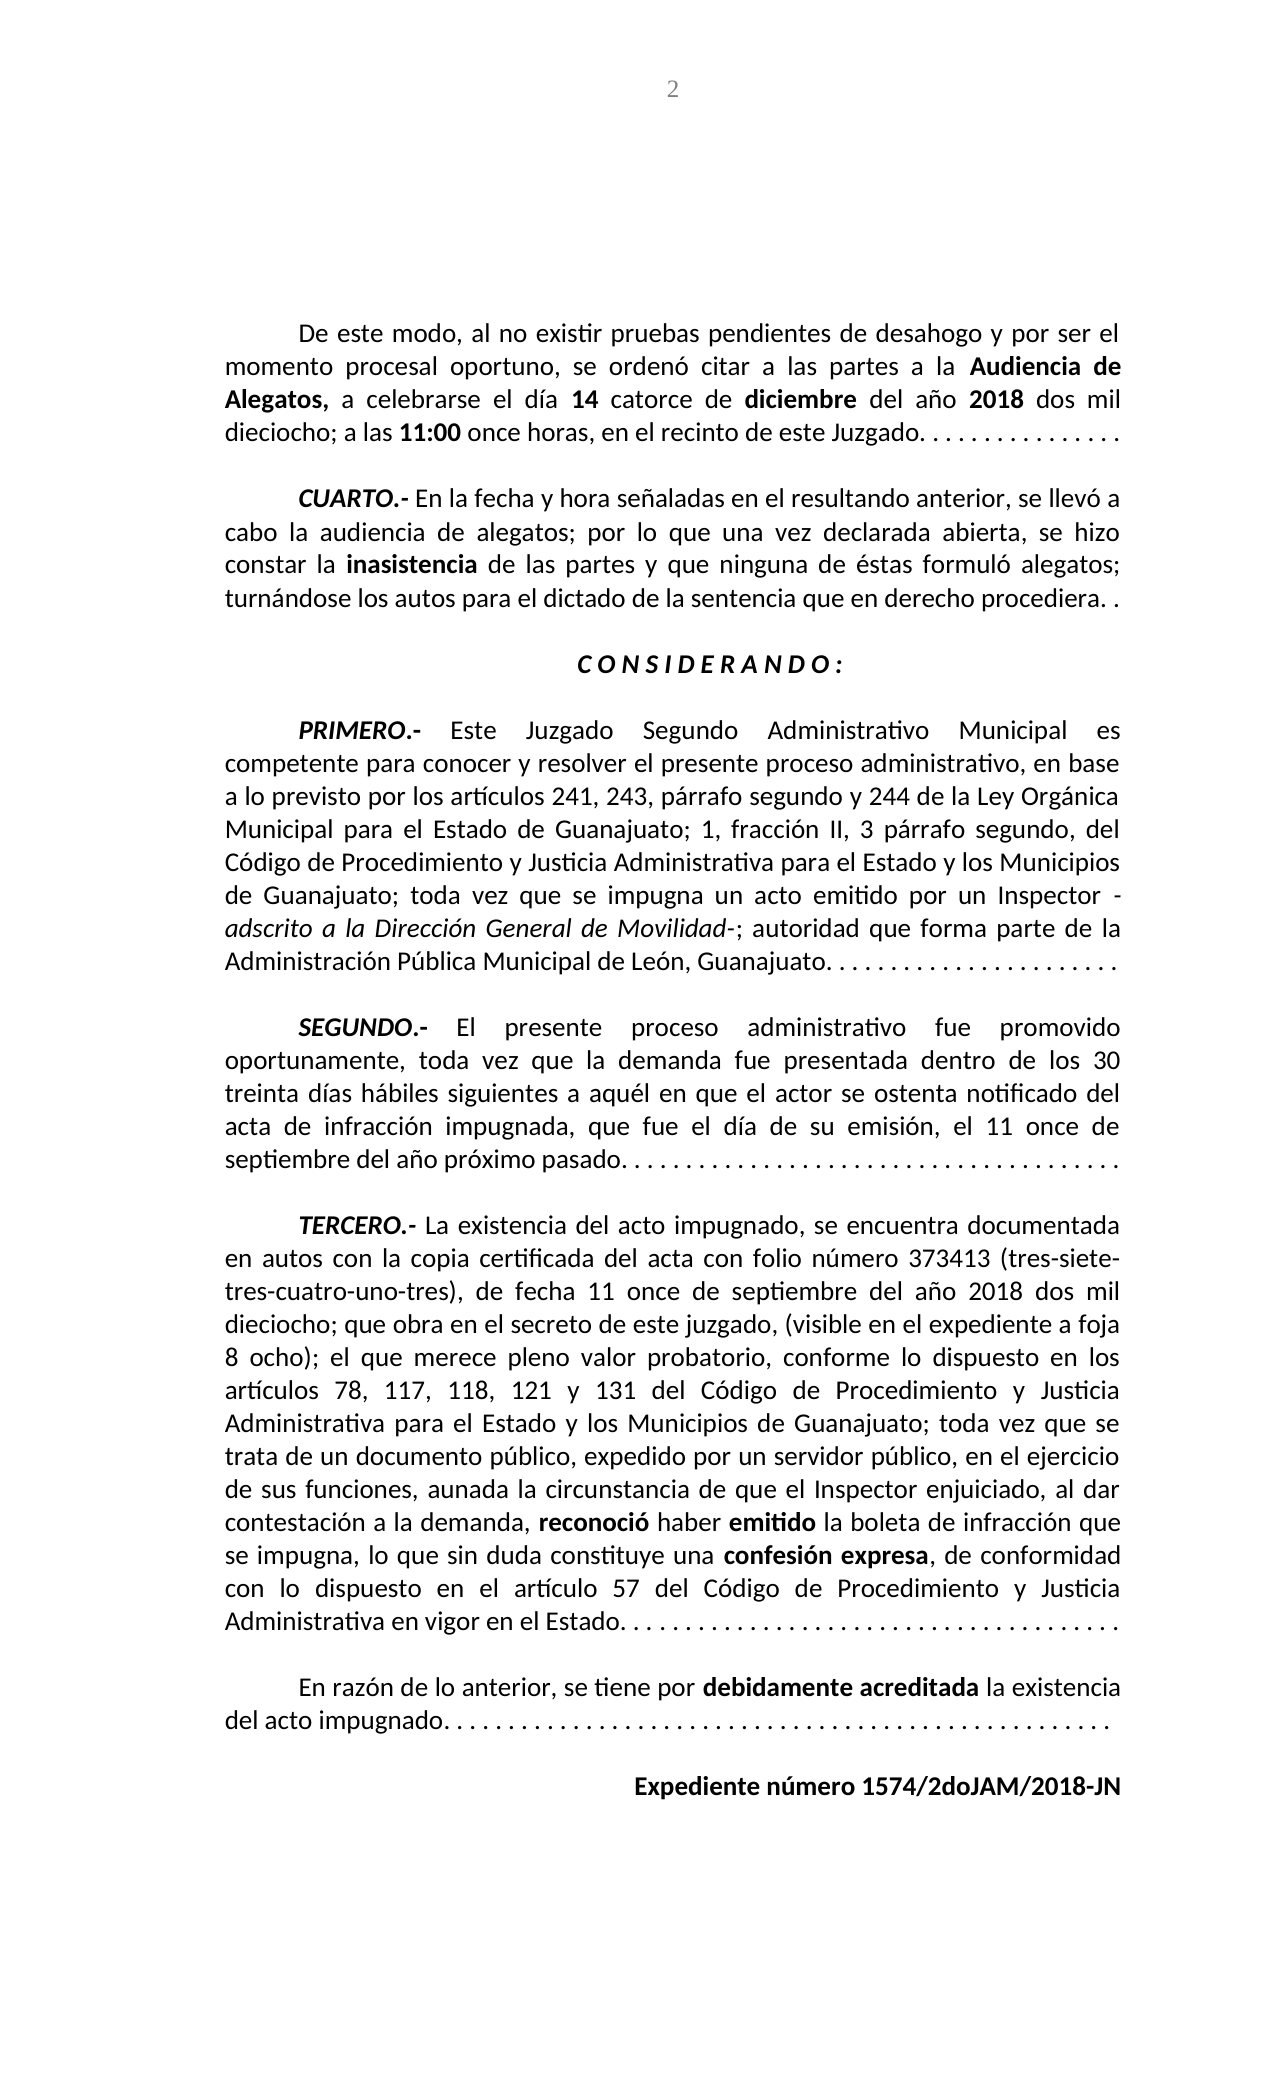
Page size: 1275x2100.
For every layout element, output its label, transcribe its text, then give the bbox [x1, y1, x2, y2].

text SEGUNDO.- El presente proceso administrativo fue promovido oportunamente, toda vez que la demanda fue presentada dentro de los 30 treinta días hábiles siguientes a aquél en que el actor se ostenta notificado del acta de infracción impugnada, que fue el día de su emisión, el 11 once de septiembre del año próximo pasado. . . . . . . . . . . . . . . . . . . . . . . . . . . . . . . . . . . . . . . [224, 1010, 1121, 1175]
text Expediente número 1574/2doJAM/2018-JN [224, 1769, 1121, 1802]
text CUARTO.- En la fecha y hora señaladas en el resultando anterior, se llevó a cabo la audiencia de alegatos; por lo que una vez declarada abierta, se hizo constar la inasistencia de las partes y que ninguna de éstas formuló alegatos; turnándose los autos para el dictado de la sentencia que en derecho procediera. . [224, 482, 1121, 614]
text De este modo, al no existir pruebas pendientes de desahogo y por ser el momento procesal oportuno, se ordenó citar a las partes a la Audiencia de Alegatos, a celebrarse el día 14 catorce de diciembre del año 2018 dos mil dieciocho; a las 11:00 once horas, en el recinto de este Juzgado. . . . . . . . . . . . . . . . [224, 317, 1121, 449]
text TERCERO.- La existencia del acto impugnado, se encuentra documentada en autos con la copia certificada del acta con folio número 373413 (tres-siete-tres-cuatro-uno-tres), de fecha 11 once de septiembre del año 2018 dos mil dieciocho; que obra en el secreto de este juzgado, (visible en el expediente a foja 8 ocho); el que merece pleno valor probatorio, conforme lo dispuesto en los artículos 78, 117, 118, 121 y 131 del Código de Procedimiento y Justicia Administrativa para el Estado y los Municipios de Guanajuato; toda vez que se trata de un documento público, expedido por un servidor público, en el ejercicio de sus funciones, aunada la circunstancia de que el Inspector enjuiciado, al dar contestación a la demanda, reconoció haber emitido la boleta de infracción que se impugna, lo que sin duda constituye una confesión expresa, de conformidad con lo dispuesto en el artículo 57 del Código de Procedimiento y Justicia Administrativa en vigor en el Estado. . . . . . . . . . . . . . . . . . . . . . . . . . . . . . . . . . . . . . . [224, 1208, 1121, 1637]
text C O N S I D E R A N D O : [224, 647, 1121, 680]
text En razón de lo anterior, se tiene por debidamente acreditada la existencia del acto impugnado. . . . . . . . . . . . . . . . . . . . . . . . . . . . . . . . . . . . . . . . . . . . . . . . . . . . [224, 1670, 1121, 1736]
text PRIMERO.- Este Juzgado Segundo Administrativo Municipal es competente para conocer y resolver el presente proceso administrativo, en base a lo previsto por los artículos 241, 243, párrafo segundo y 244 de la Ley Orgánica Municipal para el Estado de Guanajuato; 1, fracción II, 3 párrafo segundo, del Código de Procedimiento y Justicia Administrativa para el Estado y los Municipios de Guanajuato; toda vez que se impugna un acto emitido por un Inspector -adscrito a la Dirección General de Movilidad-; autoridad que forma parte de la Administración Pública Municipal de León, Guanajuato. . . . . . . . . . . . . . . . . . . . . . . [224, 713, 1121, 977]
